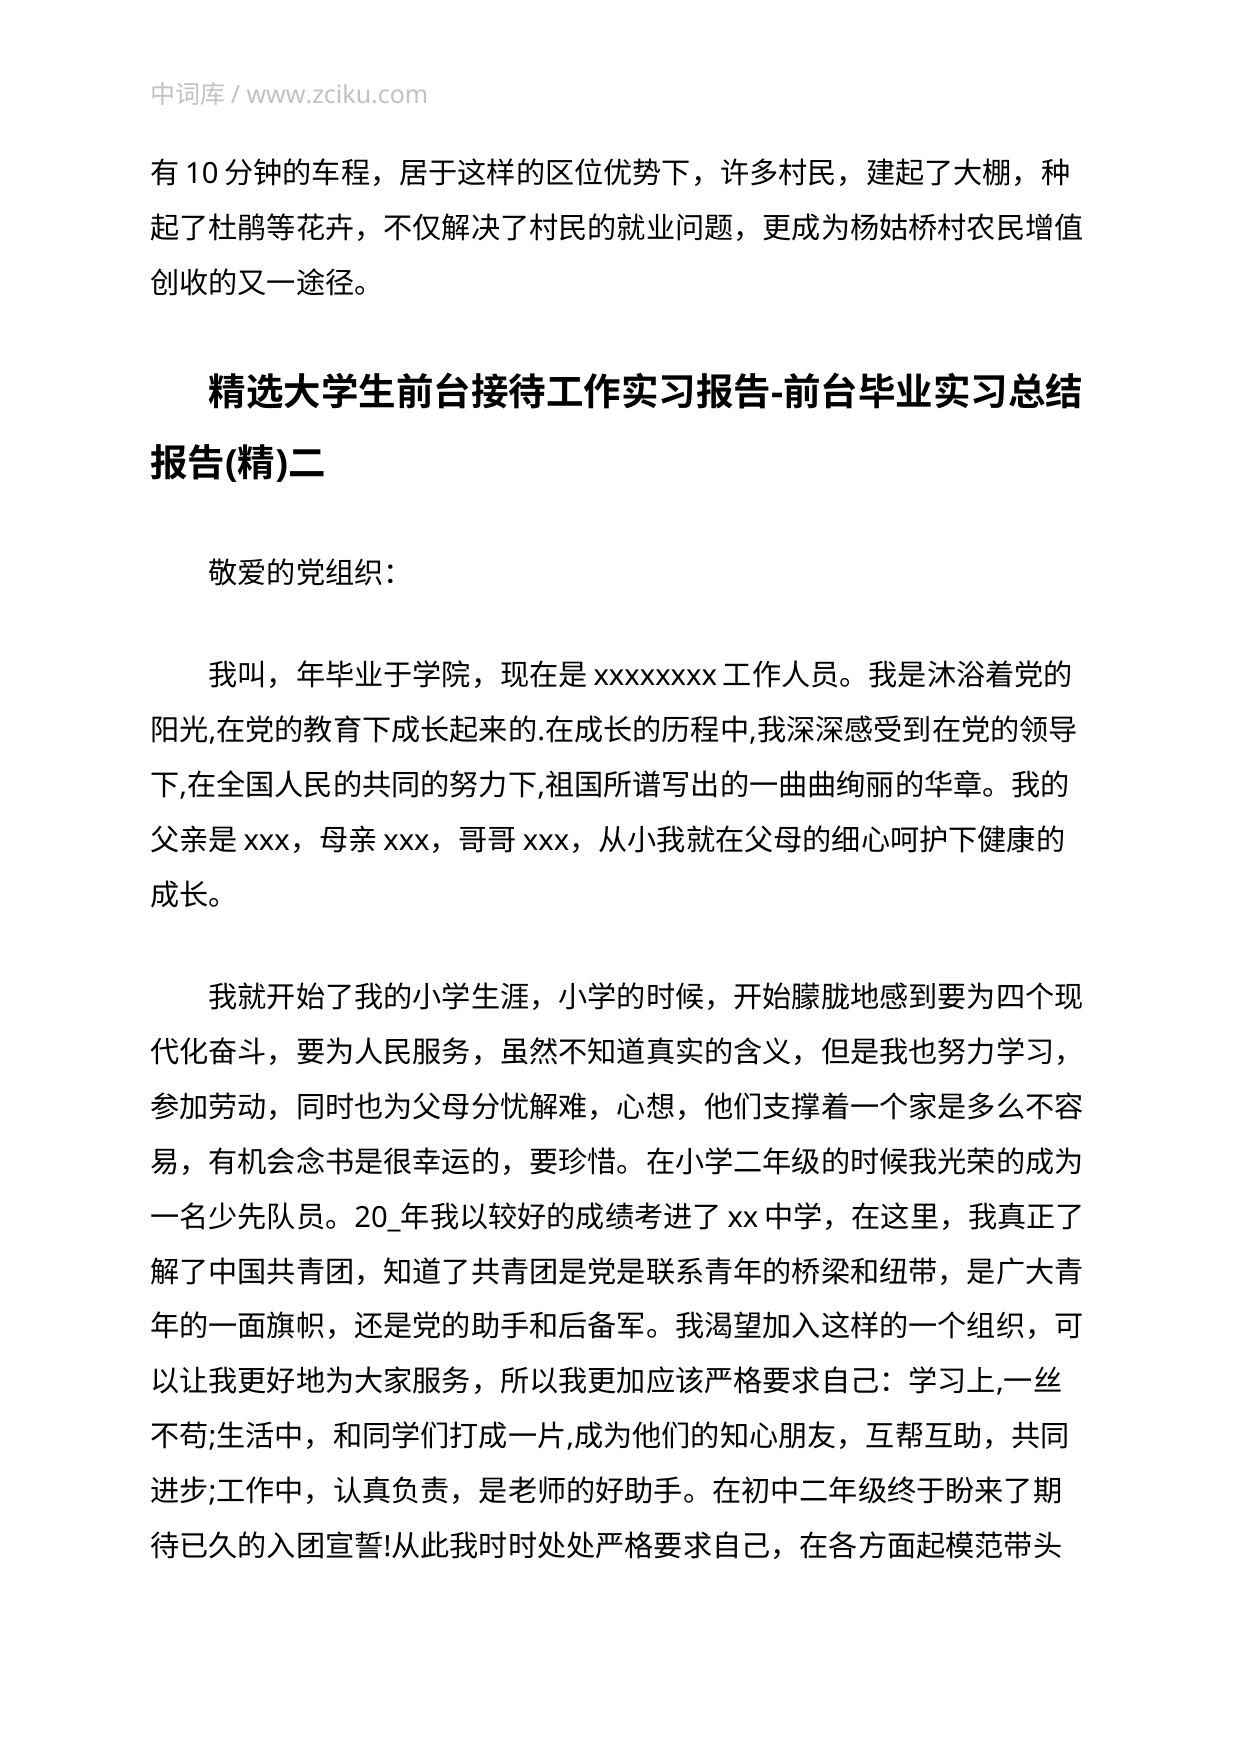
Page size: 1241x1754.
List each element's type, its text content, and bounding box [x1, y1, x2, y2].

text 我叫，年毕业于学院，现在是xxxxxxxx工作人员。我是沐浴着党的阳光,在党的教育下成长起来的.在成长的历程中,我深深感受到在党的领导下,在全国人民的共同的努力下,祖国所谱写出的一曲曲绚丽的华章。我的父亲是xxx，母亲xxx，哥哥xxx，从小我就在父母的细心呵护下健康的成长。 [150, 652, 1090, 914]
text 敬爱的党组织： [150, 550, 1090, 592]
text 精选大学生前台接待工作实习报告-前台毕业实习总结报告(精)二 [150, 362, 1090, 487]
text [150, 973, 1090, 1565]
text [150, 150, 1090, 302]
